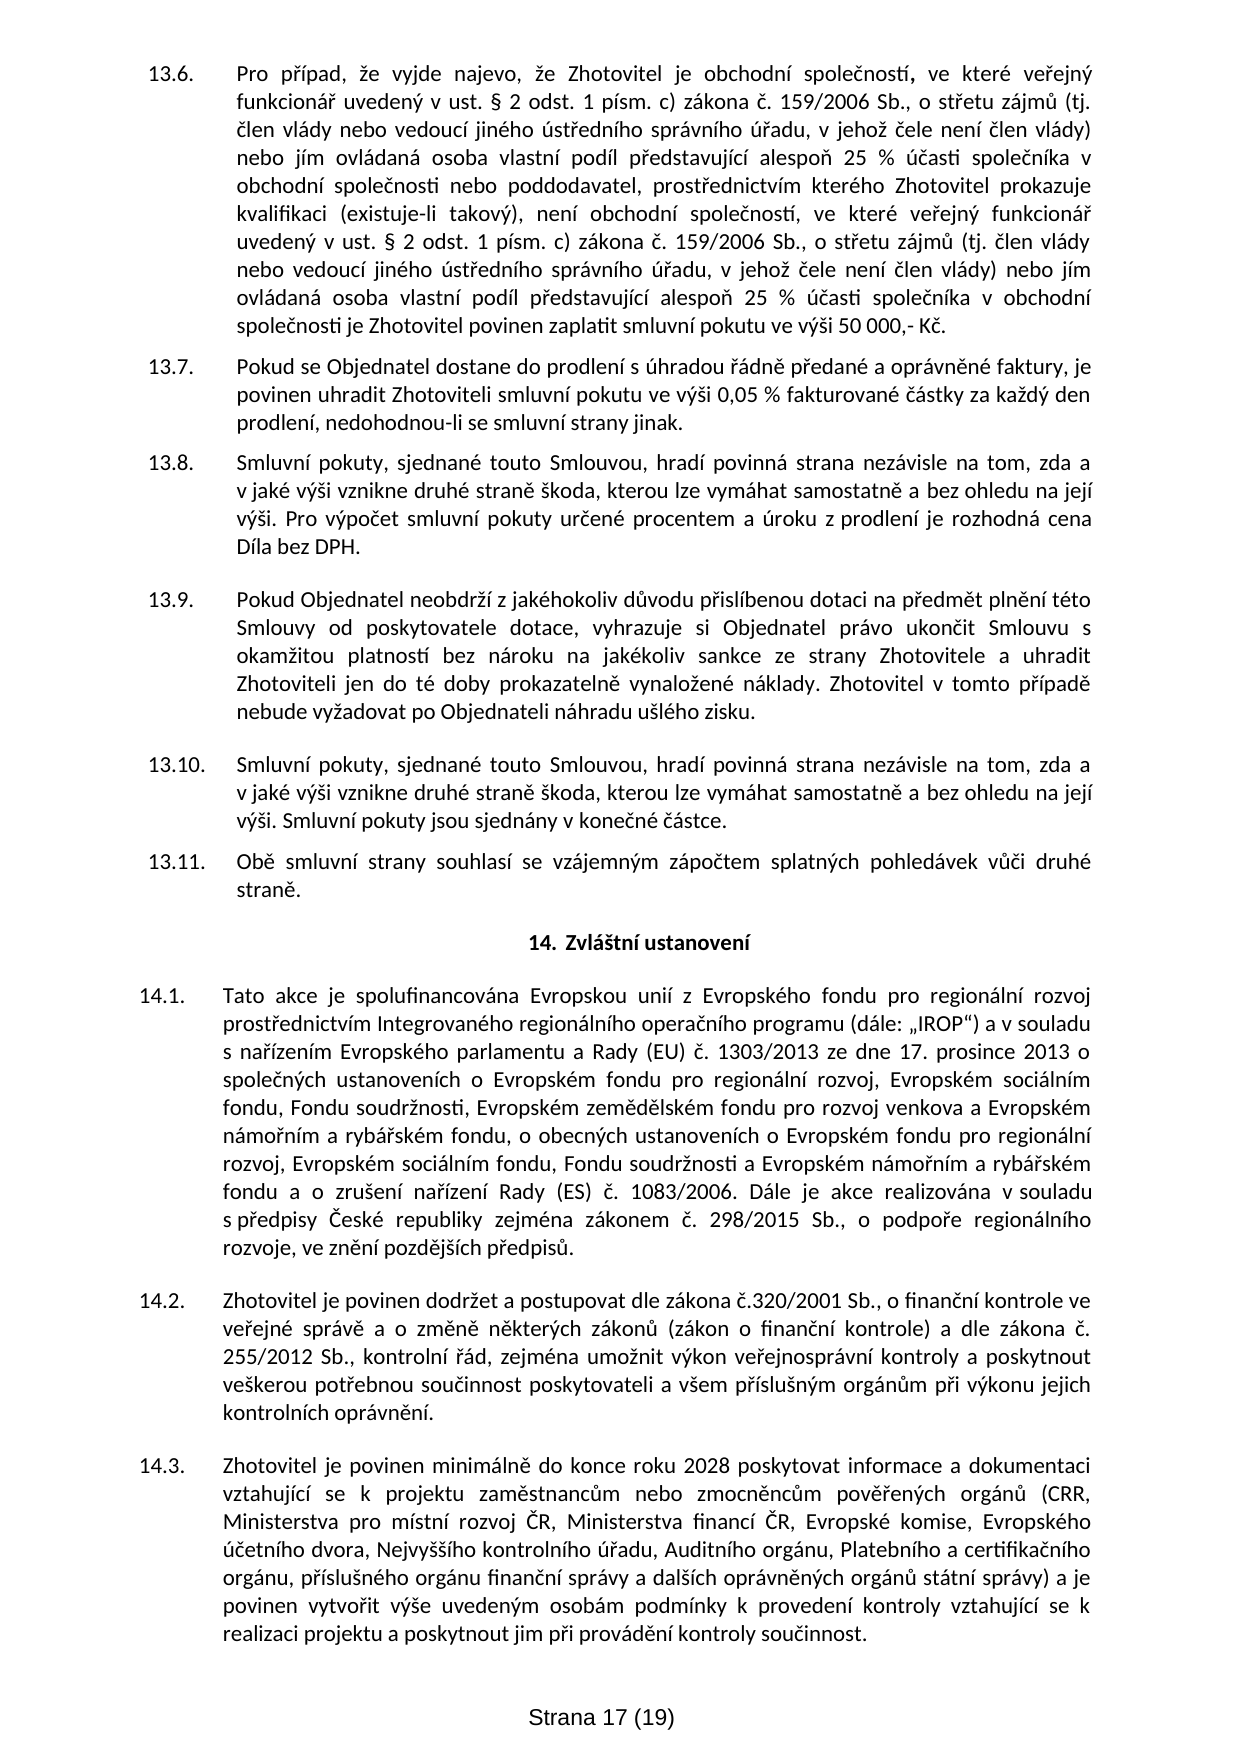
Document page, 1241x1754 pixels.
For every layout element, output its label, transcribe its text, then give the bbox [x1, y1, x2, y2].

list Obě smluvní strany souhlasí se vzájemným zápočtem splatných pohledávek vůči druhé straně. [148, 847, 1092, 903]
list Zhotovitel je povinen minimálně do konce roku 2028 poskytovat informace a dokumentaci vztahující se k projektu zaměstnancům nebo zmocněncům pověřených orgánů (CRR, Ministerstva pro místní rozvoj ČR, Ministerstva financí ČR, Evropské komise, Evropského účetního dvora, Nejvyššího kontrolního úřadu, Auditního orgánu, Platebního a certifikačního orgánu, příslušného orgánu finanční správy a dalších oprávněných orgánů státní správy) a je povinen vytvořit výše uvedeným osobám podmínky k provedení kontroly vztahující se k realizaci projektu a poskytnout jim při provádění kontroly součinnost. [185, 1451, 1092, 1648]
list Smluvní pokuty, sjednané touto Smlouvou, hradí povinná strana nezávisle na tom, zda a v jaké výši vznikne druhé straně škoda, kterou lze vymáhat samostatně a bez ohledu na její výši. Pro výpočet smluvní pokuty určené procentem a úroku z prodlení je rozhodná cena Díla bez DPH. [148, 448, 1092, 560]
list Zvláštní ustanovení [185, 928, 1092, 956]
list Pokud se Objednatel dostane do prodlení s úhradou řádně předané a oprávněné faktury, je povinen uhradit Zhotoviteli smluvní pokutu ve výši 0,05 % fakturované částky za každý den prodlení, nedohodnou-li se smluvní strany jinak. [148, 352, 1092, 436]
list Tato akce je spolufinancována Evropskou unií z Evropského fondu pro regionální rozvoj prostřednictvím Integrovaného regionálního operačního programu (dále: „IROP“) a v souladu s nařízením Evropského parlamentu a Rady (EU) č. 1303/2013 ze dne 17. prosince 2013 o společných ustanoveních o Evropském fondu pro regionální rozvoj, Evropském sociálním fondu, Fondu soudržnosti, Evropském zemědělském fondu pro rozvoj venkova a Evropském námořním a rybářském fondu, o obecných ustanoveních o Evropském fondu pro regionální rozvoj, Evropském sociálním fondu, Fondu soudržnosti a Evropském námořním a rybářském fondu a o zrušení nařízení Rady (ES) č. 1083/2006. Dále je akce realizována v souladu s předpisy České republiky zejména zákonem č. 298/2015 Sb., o podpoře regionálního rozvoje, ve znění pozdějších předpisů. [185, 981, 1092, 1261]
list Pokud Objednatel neobdrží z jakéhokoliv důvodu přislíbenou dotaci na předmět plnění této Smlouvy od poskytovatele dotace, vyhrazuje si Objednatel právo ukončit Smlouvu s okamžitou platností bez nároku na jakékoliv sankce ze strany Zhotovitele a uhradit Zhotoviteli jen do té doby prokazatelně vynaložené náklady. Zhotovitel v tomto případě nebude vyžadovat po Objednateli náhradu ušlého zisku. [148, 585, 1092, 726]
list Zhotovitel je povinen dodržet a postupovat dle zákona č.320/2001 Sb., o finanční kontrole ve veřejné správě a o změně některých zákonů (zákon o finanční kontrole) a dle zákona č. 255/2012 Sb., kontrolní řád, zejména umožnit výkon veřejnosprávní kontroly a poskytnout veškerou potřebnou součinnost poskytovateli a všem příslušným orgánům při výkonu jejich kontrolních oprávnění. [185, 1286, 1092, 1426]
list Pro případ, že vyjde najevo, že Zhotovitel je obchodní společností, ve které veřejný funkcionář uvedený v ust. § 2 odst. 1 písm. c) zákona č. 159/2006 Sb., o střetu zájmů (tj. člen vlády nebo vedoucí jiného ústředního správního úřadu, v jehož čele není člen vlády) nebo jím ovládaná osoba vlastní podíl představující alespoň 25 % účasti společníka v obchodní společnosti nebo poddodavatel, prostřednictvím kterého Zhotovitel prokazuje kvalifikaci (existuje-li takový), není obchodní společností, ve které veřejný funkcionář uvedený v ust. § 2 odst. 1 písm. c) zákona č. 159/2006 Sb., o střetu zájmů (tj. člen vlády nebo vedoucí jiného ústředního správního úřadu, v jehož čele není člen vlády) nebo jím ovládaná osoba vlastní podíl představující alespoň 25 % účasti společníka v obchodní společnosti je Zhotovitel povinen zaplatit smluvní pokutu ve výši 50 000,- Kč. [148, 59, 1092, 339]
list Smluvní pokuty, sjednané touto Smlouvou, hradí povinná strana nezávisle na tom, zda a v jaké výši vznikne druhé straně škoda, kterou lze vymáhat samostatně a bez ohledu na její výši. Smluvní pokuty jsou sjednány v konečné částce. [148, 751, 1092, 834]
